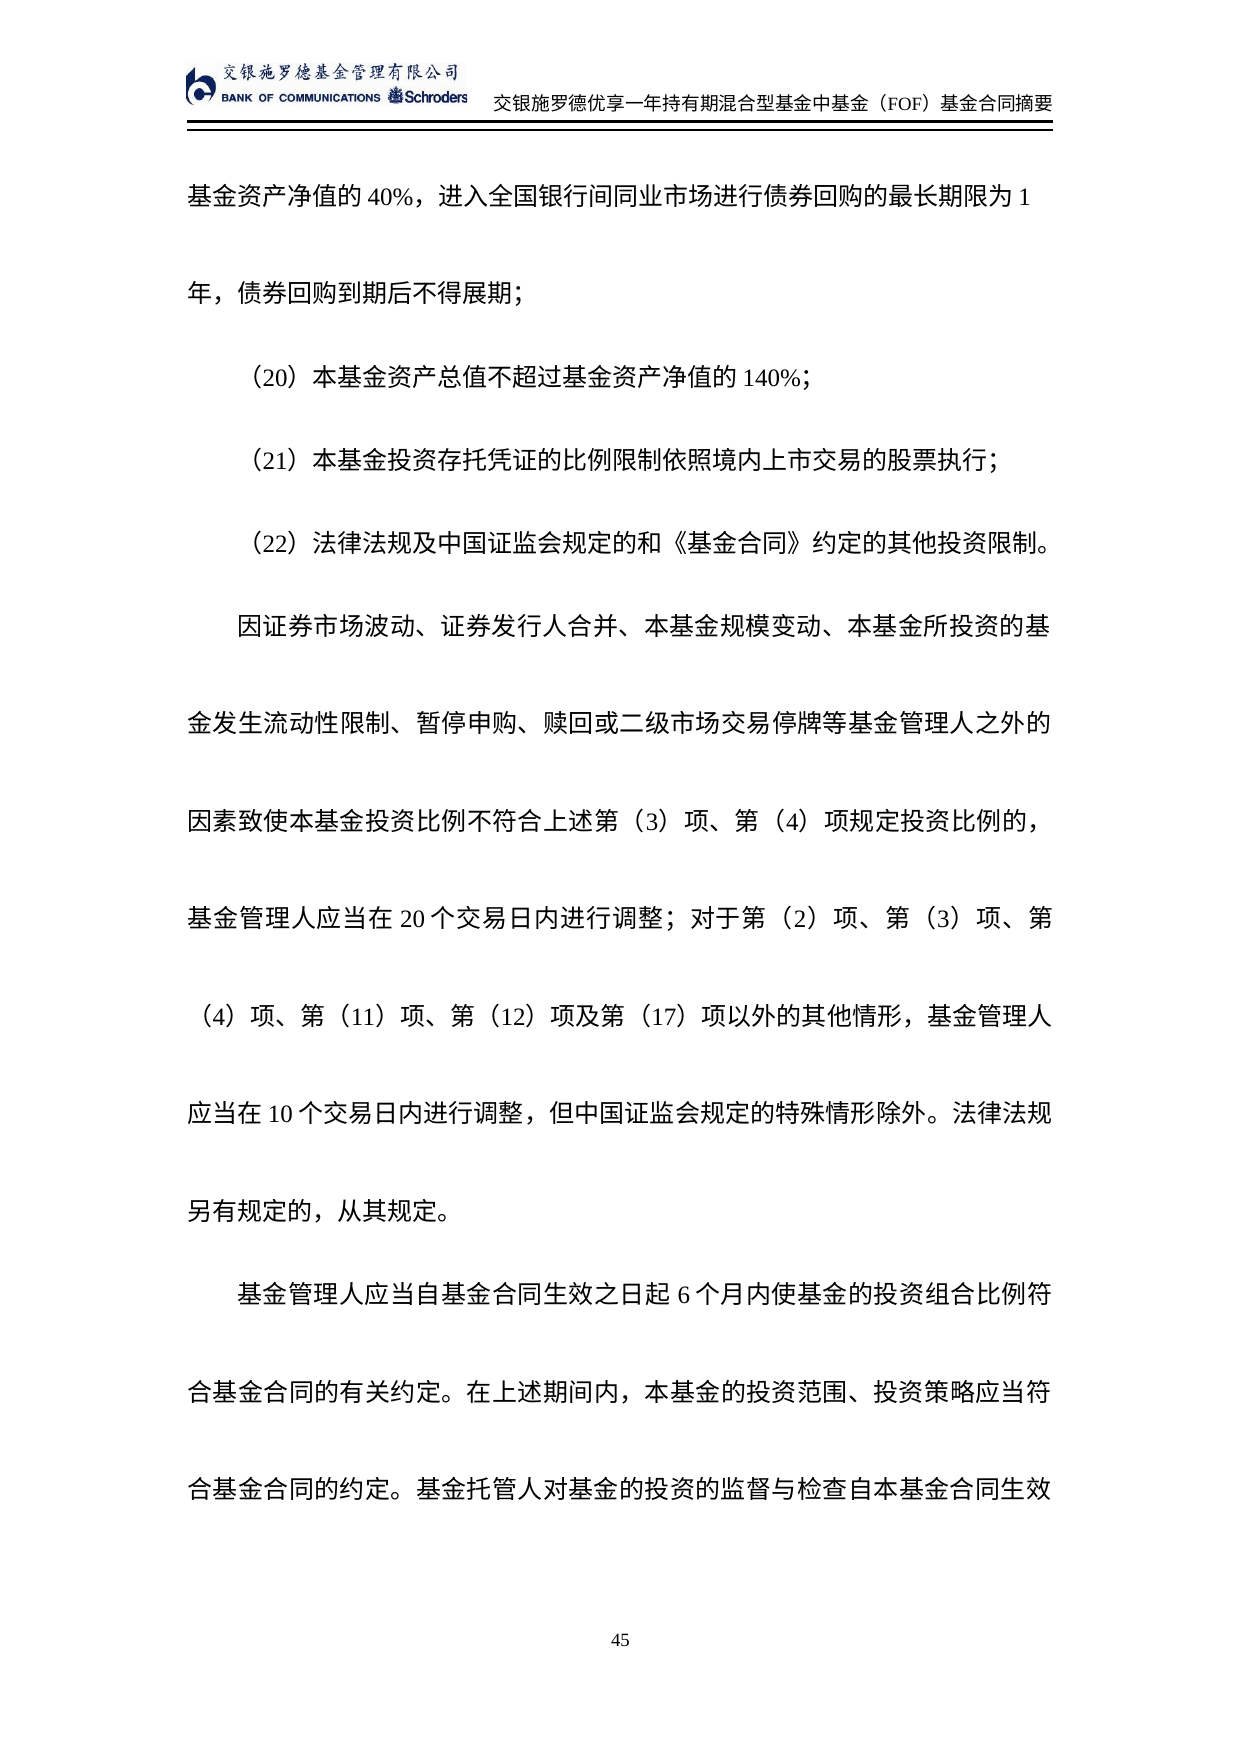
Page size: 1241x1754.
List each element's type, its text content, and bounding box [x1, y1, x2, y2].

text （22）法律法规及中国证监会规定的和《基金合同》约定的其他投资限制。 [187, 509, 1053, 574]
text 因证券市场波动、证券发行人合并、本基金规模变动、本基金所投资的基金发生流动性限制、暂停申购、赎回或二级市场交易停牌等基金管理人之外的因素致使本基金投资比例不符合上述第（3）项、第（4）项规定投资比例的，基金管理人应当在20个交易日内进行调整；对于第（2）项、第（3）项、第（4）项、第（11）项、第（12）项及第（17）项以外的其他情形，基金管理人应当在10个交易日内进行调整，但中国证监会规定的特殊情形除外。法律法规另有规定的，从其规定。 [187, 592, 1053, 1242]
picture [186, 63, 468, 105]
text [187, 162, 1053, 324]
text （21）本基金投资存托凭证的比例限制依照境内上市交易的股票执行； [187, 426, 1053, 491]
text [187, 1260, 1053, 1520]
text （20）本基金资产总值不超过基金资产净值的140%； [187, 343, 1053, 408]
